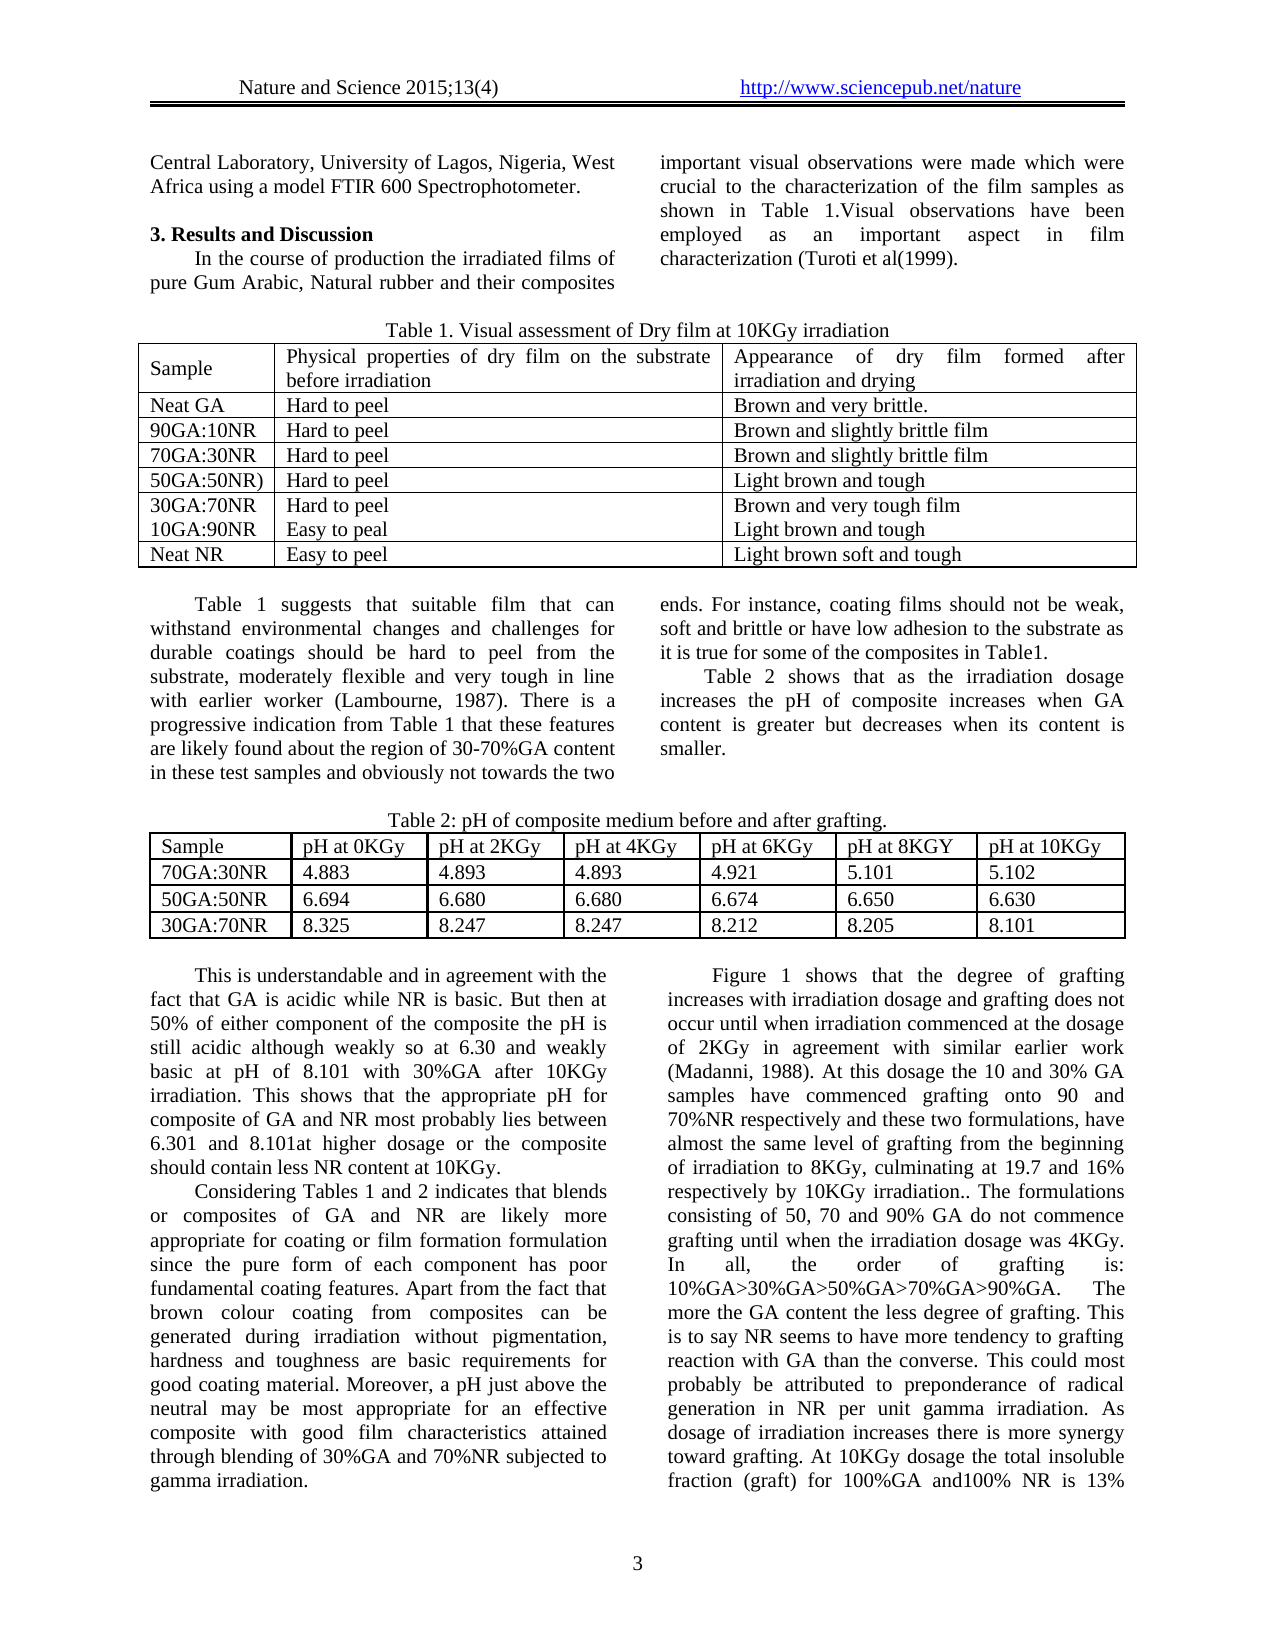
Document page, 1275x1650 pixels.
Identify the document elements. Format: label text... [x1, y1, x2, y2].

table_cell Hard to peel [275, 393, 722, 417]
table_cell 6.650 [837, 886, 976, 911]
table_cell 8.205 [837, 913, 976, 937]
table_header pH at 0KGy [293, 834, 426, 858]
text In the course of production the irradiated films of pure Gum Arabic, Natural rubber and their composites important visual observations were made which were crucial to the characterization of the film samples as shown in Table 1.Visual observations have been employed as an important aspect in film characterization (Turoti et al(1999). [660, 150, 1125, 270]
table_cell 4.921 [701, 860, 835, 884]
table_cell Neat GA [139, 393, 274, 417]
text Table 1 suggests that suitable film that can withstand environmental changes and challenges for durable coatings should be hard to peel from the substrate, moderately flexible and very tough in line with earlier worker (Lambourne, 1987). There is a progressive indication from Table 1 that these features are likely found about the region of 30-70%GA content in these test samples and obviously not towards the two ends. For instance, coating films should not be weak, soft and brittle or have low adhesion to the substrate as it is true for some of the composites in Table1. [150, 591, 615, 784]
table_cell 5.101 [837, 860, 976, 884]
table_cell 8.101 [978, 913, 1124, 937]
table_cell 90GA:10NR [139, 418, 274, 442]
table_cell 50GA:50NR [151, 886, 290, 911]
table_header Appearance of dry film formed after irradiation and drying [723, 344, 1136, 392]
text In the course of production the irradiated films of pure Gum Arabic, Natural rubber and their composites important visual observations were made which were crucial to the characterization of the film samples as shown in Table 1.Visual observations have been employed as an important aspect in film characterization (Turoti et al(1999). [150, 246, 615, 294]
table_cell Hard to peel Easy to peal [275, 493, 722, 541]
table_header Physical properties of dry film on the substrate before irradiation [275, 344, 722, 392]
table_cell Hard to peel [275, 468, 722, 492]
table_cell 6.680 [565, 886, 699, 911]
table_cell 8.247 [429, 913, 563, 937]
table_cell 8.212 [701, 913, 835, 937]
table_cell 6.674 [701, 886, 835, 911]
table_cell 4.893 [565, 860, 699, 884]
table_cell Light brown and tough [723, 468, 1136, 492]
text Considering Tables 1 and 2 indicates that blends or composites of GA and NR are likely more appropriate for coating or film formation formulation since the pure form of each component has poor fundamental coating features. Apart from the fact that brown colour coating from composites can be generated during irradiation without pigmentation, hardness and toughness are basic requirements for good coating material. Moreover, a pH just above the neutral may be most appropriate for an effective composite with good film characteristics attained through blending of 30%GA and 70%NR subjected to gamma irradiation. [150, 1179, 607, 1492]
table_cell Hard to peel [275, 418, 722, 442]
table_cell Brown and very tough film Light brown and tough [723, 493, 1136, 541]
text 3. Results and Discussion [150, 222, 615, 246]
table_header pH at 4KGy [565, 834, 699, 858]
table_cell 8.247 [565, 913, 699, 937]
table_cell 4.893 [429, 860, 563, 884]
table_cell 6.694 [293, 886, 426, 911]
table_cell Neat NR [139, 542, 274, 566]
table_cell 5.102 [978, 860, 1124, 884]
table_cell Hard to peel [275, 443, 722, 467]
table_cell Brown and very brittle. [723, 393, 1136, 417]
table_cell 4.883 [293, 860, 426, 884]
text Table 2 shows that as the irradiation dosage increases the pH of composite increases when GA content is greater but decreases when its content is smaller. [660, 664, 1125, 760]
table_cell 6.680 [429, 886, 563, 911]
table_header pH at 10KGy [978, 834, 1124, 858]
table_cell 6.630 [978, 886, 1124, 911]
text Table 1. Visual assessment of Dry film at 10KGy irradiation [150, 318, 1125, 342]
table_cell 30GA:70NR 10GA:90NR [139, 493, 274, 541]
table_header Sample [139, 344, 274, 392]
table_cell 50GA:50NR) [139, 468, 274, 492]
table_header pH at 6KGy [701, 834, 835, 858]
table_cell Brown and slightly brittle film [723, 443, 1136, 467]
text Table 2: pH of composite medium before and after grafting. [150, 808, 1125, 832]
text This is understandable and in agreement with the fact that GA is acidic while NR is basic. But then at 50% of either component of the composite the pH is still acidic although weakly so at 6.30 and weakly basic at pH of 8.101 with 30%GA after 10KGy irradiation. This shows that the appropriate pH for composite of GA and NR most probably lies between 6.301 and 8.101at higher dosage or the composite should contain less NR content at 10KGy. [150, 963, 607, 1179]
table_header pH at 2KGy [429, 834, 563, 858]
table_cell 70GA:30NR [151, 860, 290, 884]
table_header Sample [151, 834, 290, 858]
table_cell Brown and slightly brittle film [723, 418, 1136, 442]
table_cell 8.325 [293, 913, 426, 937]
table_header pH at 8KGY [837, 834, 976, 858]
table_cell Easy to peel [275, 542, 722, 566]
table_cell 30GA:70NR [151, 913, 290, 937]
table_cell Light brown soft and tough [723, 542, 1136, 566]
table_cell 70GA:30NR [139, 443, 274, 467]
